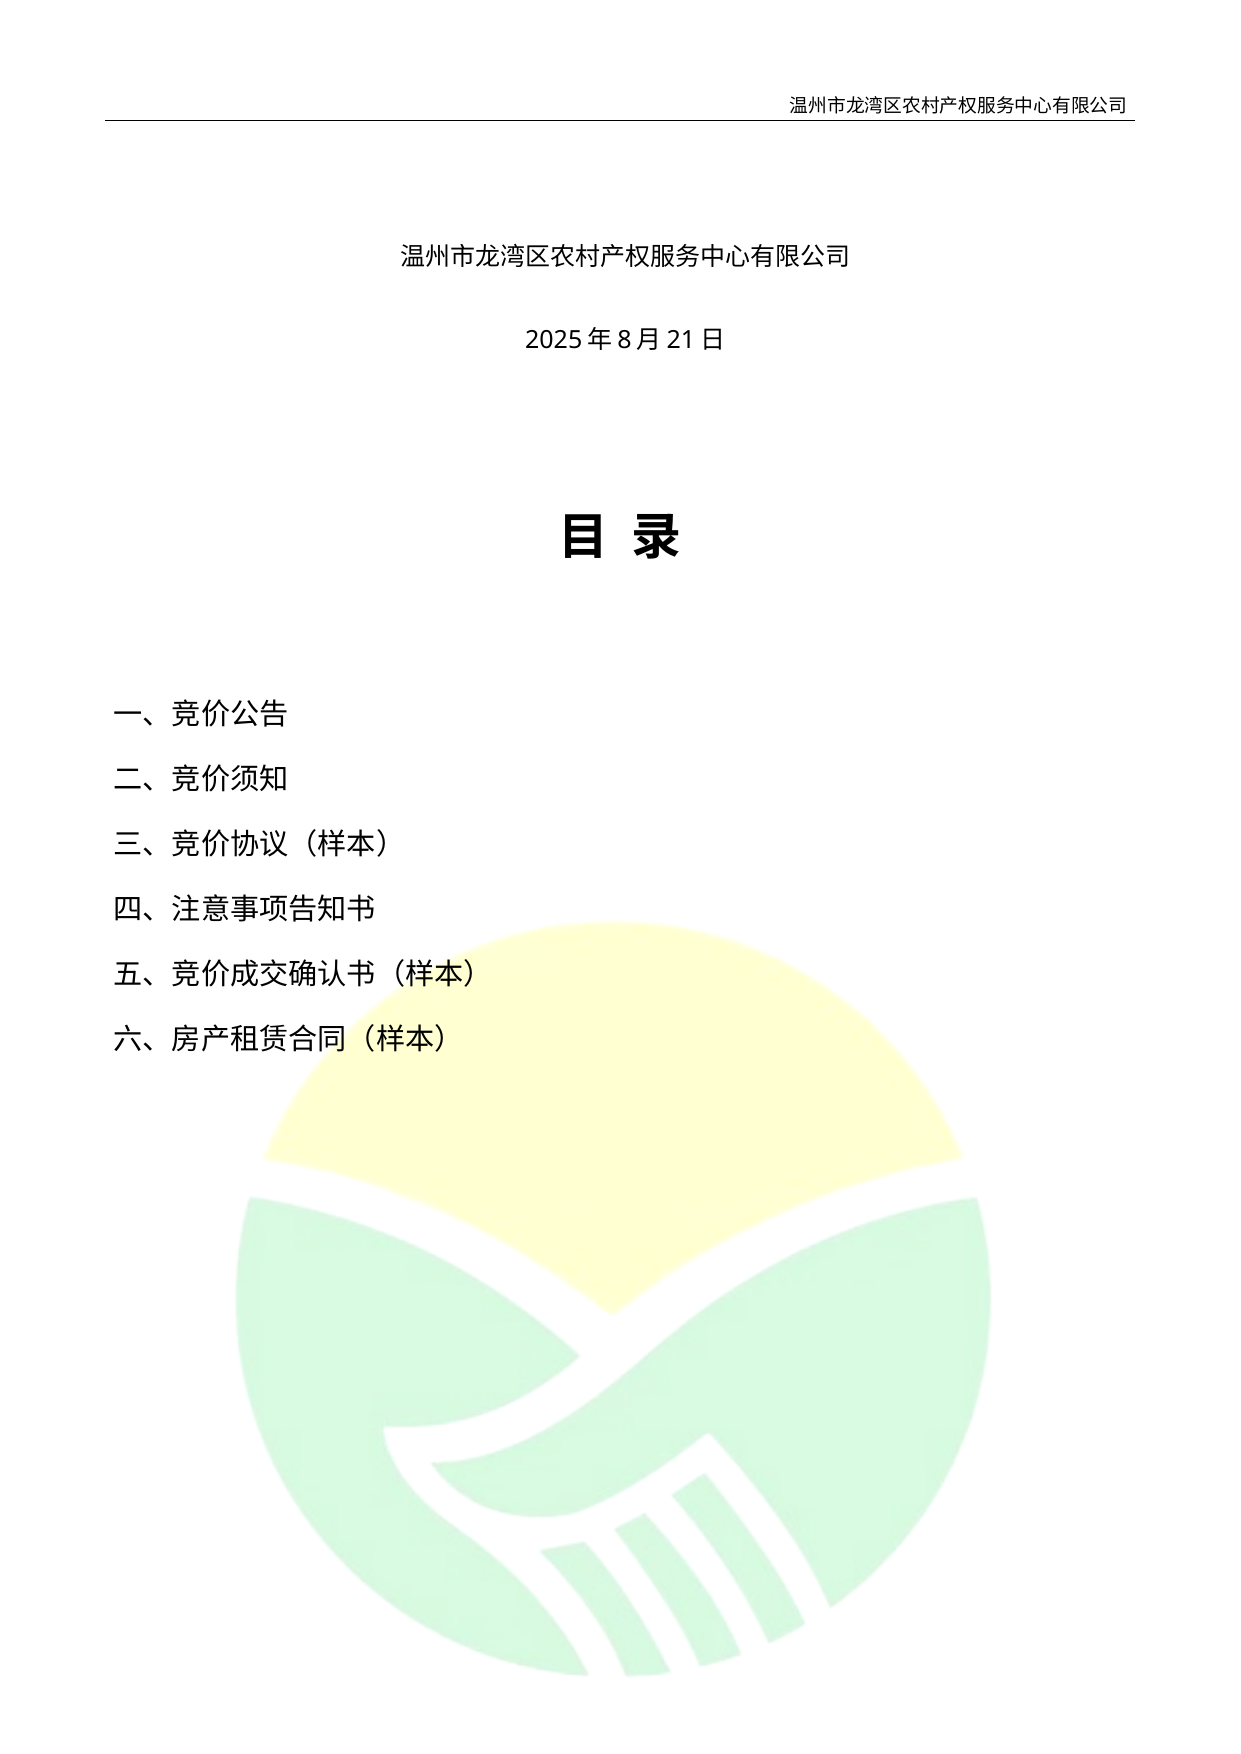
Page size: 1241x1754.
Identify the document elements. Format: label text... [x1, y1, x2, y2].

text 温州市龙湾区农村产权服务中心有限公司 [113, 222, 1136, 287]
text 目 录 [113, 484, 1127, 582]
text 2025年8月21日 [113, 305, 1136, 370]
list 一、竞价公告 [113, 679, 1127, 744]
list 三、竞价协议（样本） [113, 809, 1127, 874]
picture [187, 1069, 1054, 1754]
list 四、注意事项告知书 [113, 874, 1127, 939]
list 六、房产租赁合同（样本） [113, 1004, 1127, 1069]
list 五、竞价成交确认书（样本） [113, 939, 1127, 1004]
list 二、竞价须知 [113, 744, 1127, 809]
